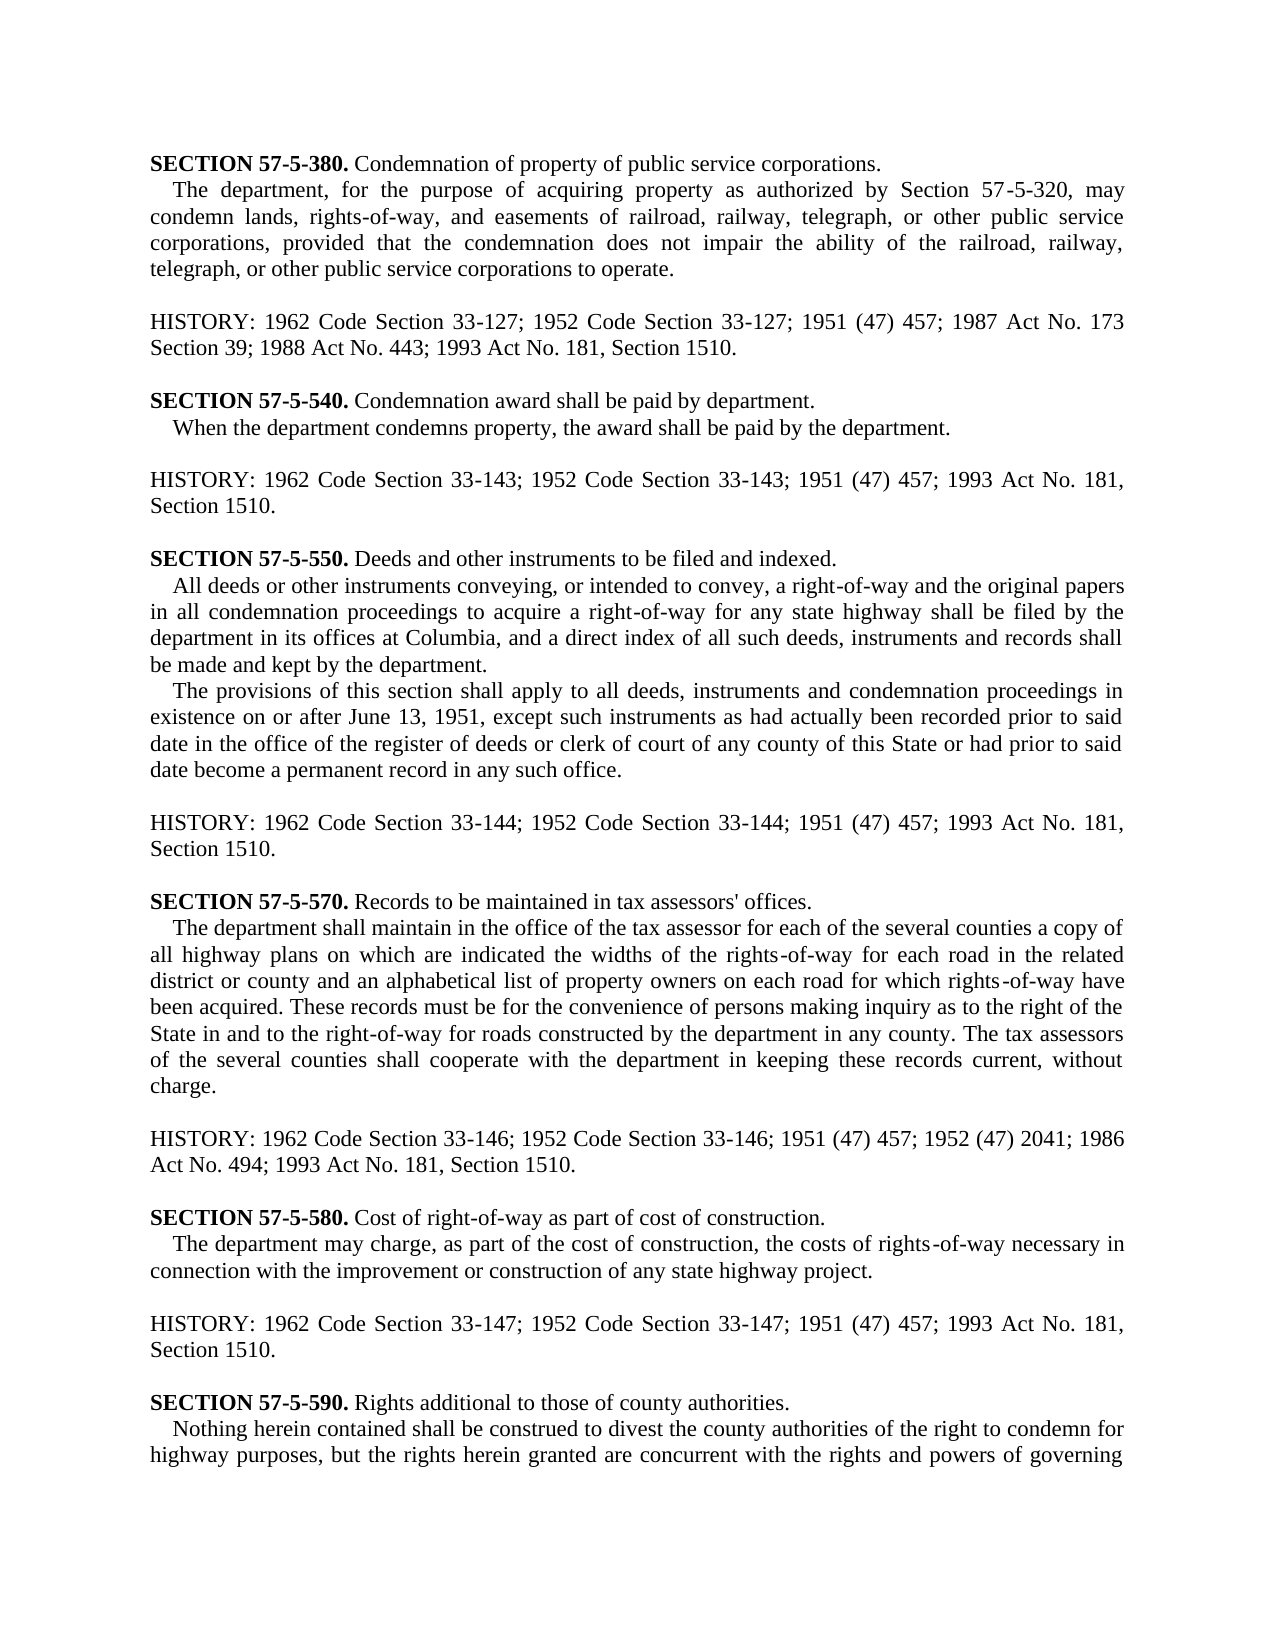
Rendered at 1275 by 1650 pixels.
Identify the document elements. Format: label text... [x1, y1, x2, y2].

text HISTORY: 1962 Code Section 33-144; 1952 Code Section 33-144; 1951 (47) 457; 1993 Act No. 181, Section 1510. [150, 809, 1125, 862]
text SECTION 57-5-590. Rights additional to those of county authorities. [150, 1389, 1125, 1415]
text HISTORY: 1962 Code Section 33-146; 1952 Code Section 33-146; 1951 (47) 457; 1952 (47) 2041; 1986 Act No. 494; 1993 Act No. 181, Section 1510. [150, 1125, 1125, 1178]
text The department, for the purpose of acquiring property as authorized by Section 57-5-320, may condemn lands, rights-of-way, and easements of railroad, railway, telegraph, or other public service corporations, provided that the condemnation does not impair the ability of the railroad, railway, telegraph, or other public service corporations to operate. [150, 176, 1125, 282]
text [150, 1415, 1125, 1468]
text SECTION 57-5-580. Cost of right-of-way as part of cost of construction. [150, 1204, 1125, 1231]
text HISTORY: 1962 Code Section 33-143; 1952 Code Section 33-143; 1951 (47) 457; 1993 Act No. 181, Section 1510. [150, 466, 1125, 519]
text The department shall maintain in the office of the tax assessor for each of the several counties a copy of all highway plans on which are indicated the widths of the rights-of-way for each road in the related district or county and an alphabetical list of property owners on each road for which rights-of-way have been acquired. These records must be for the convenience of persons making inquiry as to the right of the State in and to the right-of-way for roads constructed by the department in any county. The tax assessors of the several counties shall cooperate with the department in keeping these records current, without charge. [150, 914, 1125, 1099]
text When the department condemns property, the award shall be paid by the department. [150, 413, 1125, 440]
text SECTION 57-5-380. Condemnation of property of public service corporations. [150, 150, 1125, 176]
text The provisions of this section shall apply to all deeds, instruments and condemnation proceedings in existence on or after June 13, 1951, except such instruments as had actually been recorded prior to said date in the office of the register of deeds or clerk of court of any county of this State or had prior to said date become a permanent record in any such office. [150, 677, 1125, 782]
text HISTORY: 1962 Code Section 33-147; 1952 Code Section 33-147; 1951 (47) 457; 1993 Act No. 181, Section 1510. [150, 1309, 1125, 1362]
text The department may charge, as part of the cost of construction, the costs of rights-of-way necessary in connection with the improvement or construction of any state highway project. [150, 1231, 1125, 1283]
text All deeds or other instruments conveying, or intended to convey, a right-of-way and the original papers in all condemnation proceedings to acquire a right-of-way for any state highway shall be filed by the department in its offices at Columbia, and a direct index of all such deeds, instruments and records shall be made and kept by the department. [150, 572, 1125, 677]
text SECTION 57-5-570. Records to be maintained in tax assessors' offices. [150, 888, 1125, 914]
text HISTORY: 1962 Code Section 33-127; 1952 Code Section 33-127; 1951 (47) 457; 1987 Act No. 173 Section 39; 1988 Act No. 443; 1993 Act No. 181, Section 1510. [150, 308, 1125, 361]
text SECTION 57-5-540. Condemnation award shall be paid by department. [150, 387, 1125, 413]
text SECTION 57-5-550. Deeds and other instruments to be filed and indexed. [150, 545, 1125, 572]
